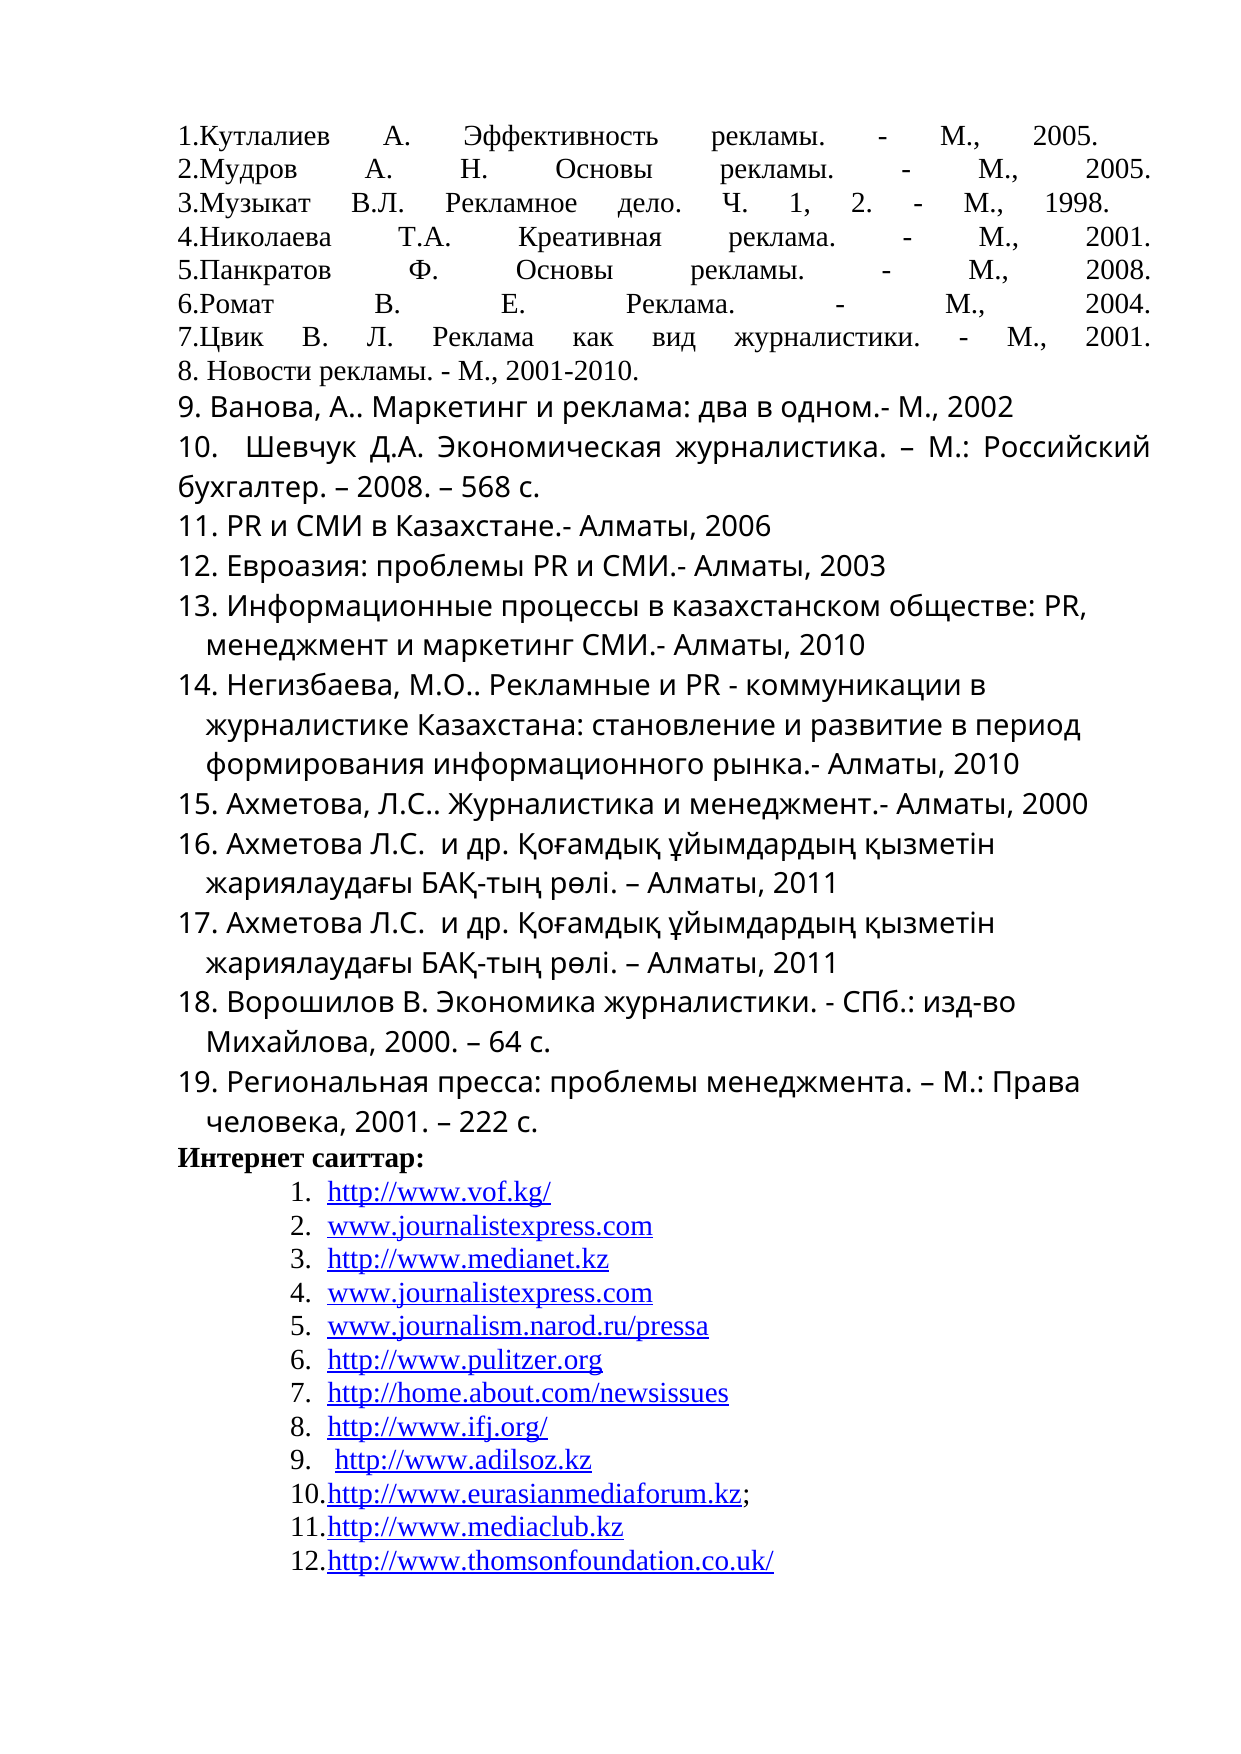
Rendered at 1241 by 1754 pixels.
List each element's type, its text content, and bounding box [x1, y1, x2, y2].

subtitle 19. Региональная пресса: проблемы менеджмента. – М.: Права человека, 2001. – 222 с. [177, 1061, 1152, 1141]
subtitle 18. Ворошилов В. Экономика журналистики. - СПб.: изд-во Михайлова, 2000. – 64 с. [177, 982, 1152, 1061]
list http://www.mediaclub.kz [290, 1509, 1152, 1543]
subtitle 14. Негизбаева, М.О.. Рекламные и PR - коммуникации в журналистике Казахстана: становление и развитие в период формирования информационного рынка.- Алматы, 2010 [177, 664, 1152, 783]
subtitle 16. Ахметова Л.С. и др. Қоғамдық ұйымдардың қызметін жариялаудағы БАҚ-тың рөлі. – Алматы, 2011 [177, 823, 1152, 902]
list http://www.pulitzer.org [290, 1342, 1152, 1375]
list http://www.ifj.org/ [290, 1409, 1152, 1442]
text 1.Кутлалиев А. Эффективность рекламы. - М., 2005. 2.Мудров А. Н. Основы рекламы. - М., 2005. 3.Музыкат В.Л. Рекламное дело. Ч. 1, 2. - М., 1998. 4.Николаева Т.А. Креативная реклама. - М., 2001. 5.Панкратов Ф. Основы рекламы. - М., 2008. 6.Ромат В. Е. Реклама. - М., 2004. 7.Цвик В. Л. Реклама как вид журналистики. - М., 2001. 8. Новости рекламы. - М., 2001-2010. [177, 118, 1152, 386]
text 9. Ванова, А.. Маркетинг и реклама: два в одном.- М., 2002 [177, 386, 1152, 426]
subtitle 15. Ахметова, Л.С.. Журналистика и менеджмент.- Алматы, 2000 [177, 783, 1152, 823]
list www.journalism.narod.ru/pressa [290, 1308, 1152, 1342]
list http://www.thomsonfoundation.co.uk/ [290, 1543, 1152, 1577]
text 10. Шевчук Д.А. Экономическая журналистика. – М.: Российский бухгалтер. – 2008. – 568 с. [177, 426, 1152, 506]
list www.journalistexpress.com [290, 1275, 1152, 1308]
list http://www.vof.kg/ [290, 1174, 1152, 1208]
subtitle 12. Евроазия: проблемы PR и СМИ.- Алматы, 2003 [177, 545, 1152, 585]
subtitle 11. PR и СМИ в Казахстане.- Алматы, 2006 [177, 506, 1152, 545]
list www.journalistexpress.com [290, 1208, 1152, 1241]
subtitle 13. Информационные процессы в казахстанском обществе: PR, менеджмент и маркетинг СМИ.- Алматы, 2010 [177, 585, 1152, 664]
subtitle Интернет саиттар: [177, 1141, 1152, 1174]
list http://www.adilsoz.kz [290, 1442, 1152, 1476]
list http://www.medianet.kz [290, 1241, 1152, 1275]
list http://www.eurasianmediaforum.kz; [290, 1476, 1152, 1509]
list http://home.about.com/newsissues [290, 1375, 1152, 1409]
subtitle 17. Ахметова Л.С. и др. Қоғамдық ұйымдардың қызметін жариялаудағы БАҚ-тың рөлі. – Алматы, 2011 [177, 902, 1152, 982]
